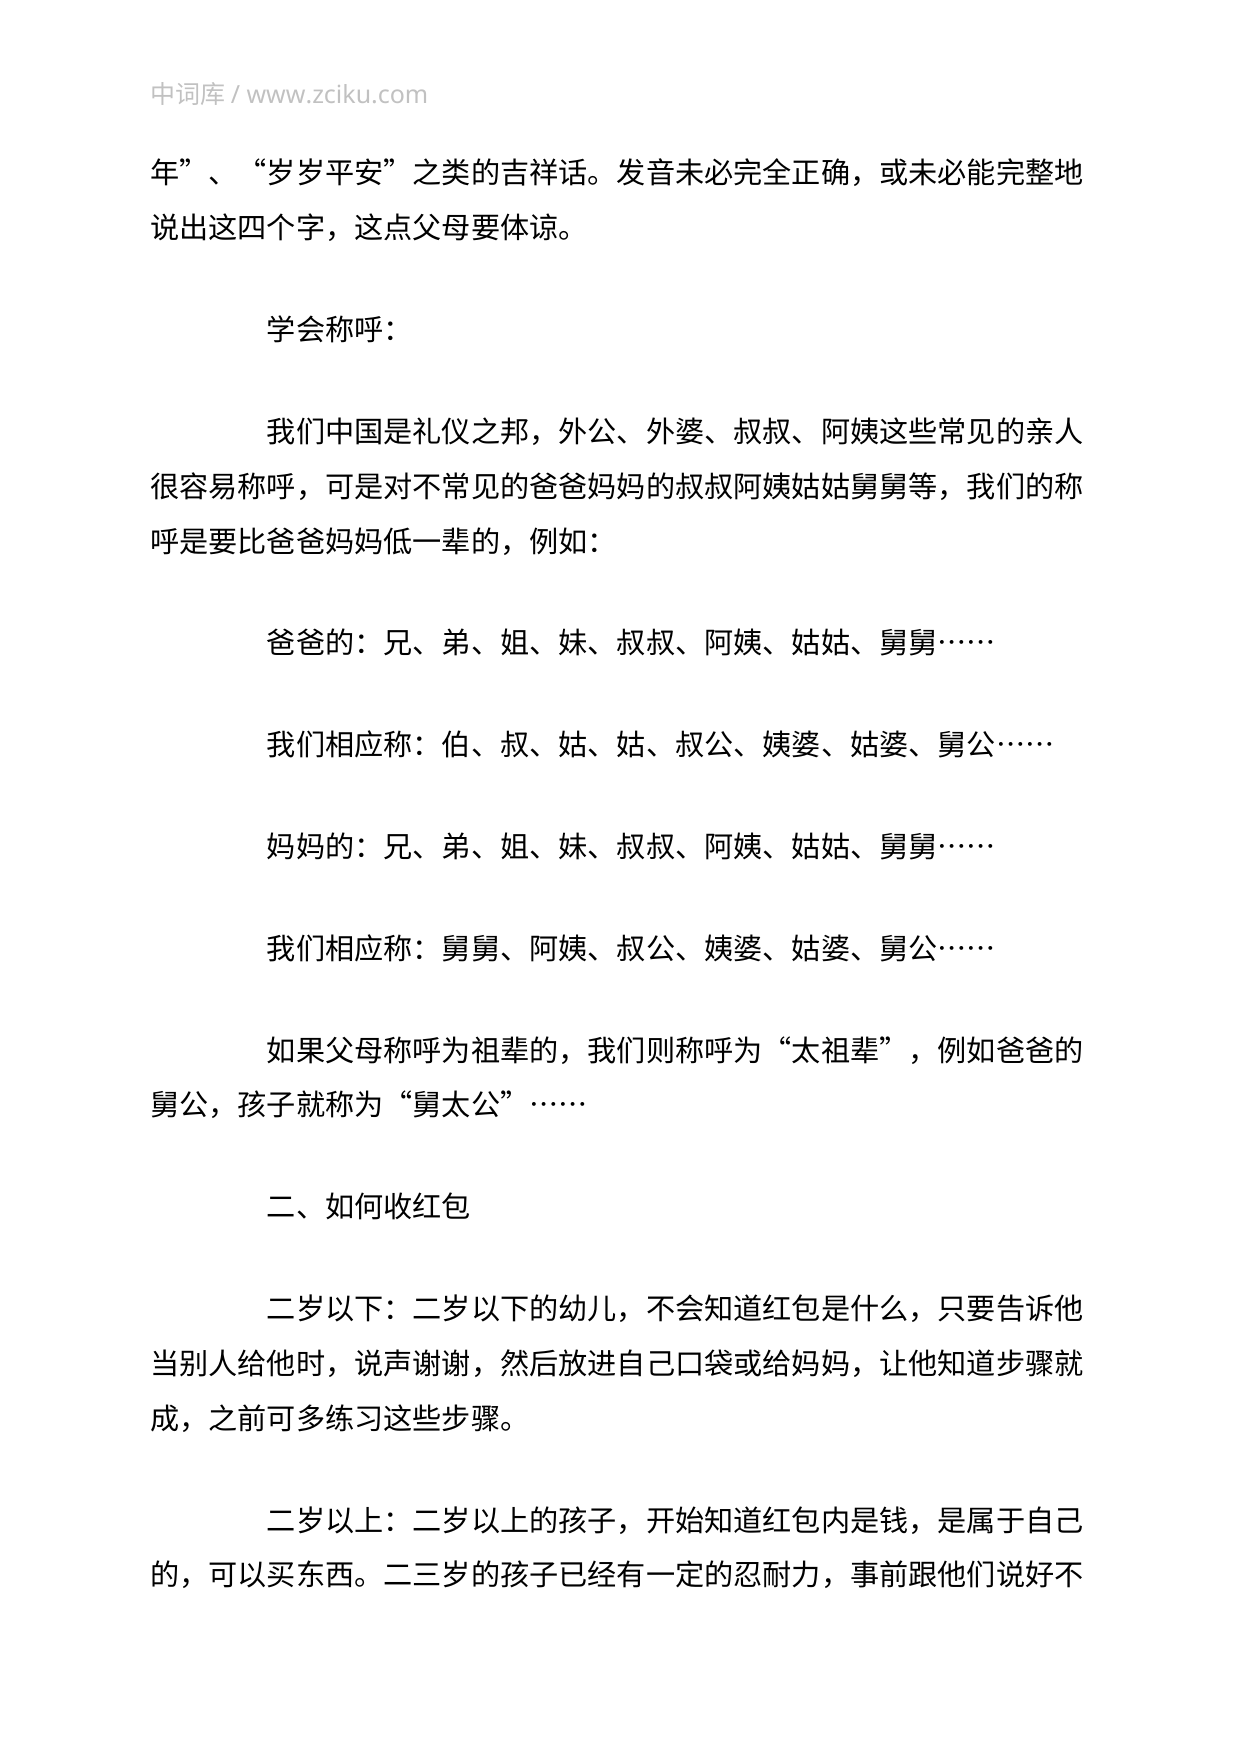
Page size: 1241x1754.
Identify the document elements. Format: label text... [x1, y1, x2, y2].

text 我们相应称：舅舅、阿姨、叔公、姨婆、姑婆、舅公…… [150, 925, 1090, 968]
text 我们中国是礼仪之邦，外公、外婆、叔叔、阿姨这些常见的亲人很容易称呼，可是对不常见的爸爸妈妈的叔叔阿姨姑姑舅舅等，我们的称呼是要比爸爸妈妈低一辈的，例如： [150, 408, 1090, 561]
text 我们相应称：伯、叔、姑、姑、叔公、姨婆、姑婆、舅公…… [150, 722, 1090, 764]
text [150, 150, 1090, 247]
text 二岁以下：二岁以下的幼儿，不会知道红包是什么，只要告诉他当别人给他时，说声谢谢，然后放进自己口袋或给妈妈，让他知道步骤就成，之前可多练习这些步骤。 [150, 1286, 1090, 1438]
text 爸爸的：兄、弟、姐、妹、叔叔、阿姨、姑姑、舅舅…… [150, 620, 1090, 662]
text 二、如何收红包 [150, 1184, 1090, 1226]
text 学会称呼： [150, 307, 1090, 349]
text 如果父母称呼为祖辈的，我们则称呼为“太祖辈”，例如爸爸的舅公，孩子就称为“舅太公”…… [150, 1027, 1090, 1124]
text 妈妈的：兄、弟、姐、妹、叔叔、阿姨、姑姑、舅舅…… [150, 823, 1090, 866]
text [150, 1497, 1090, 1594]
